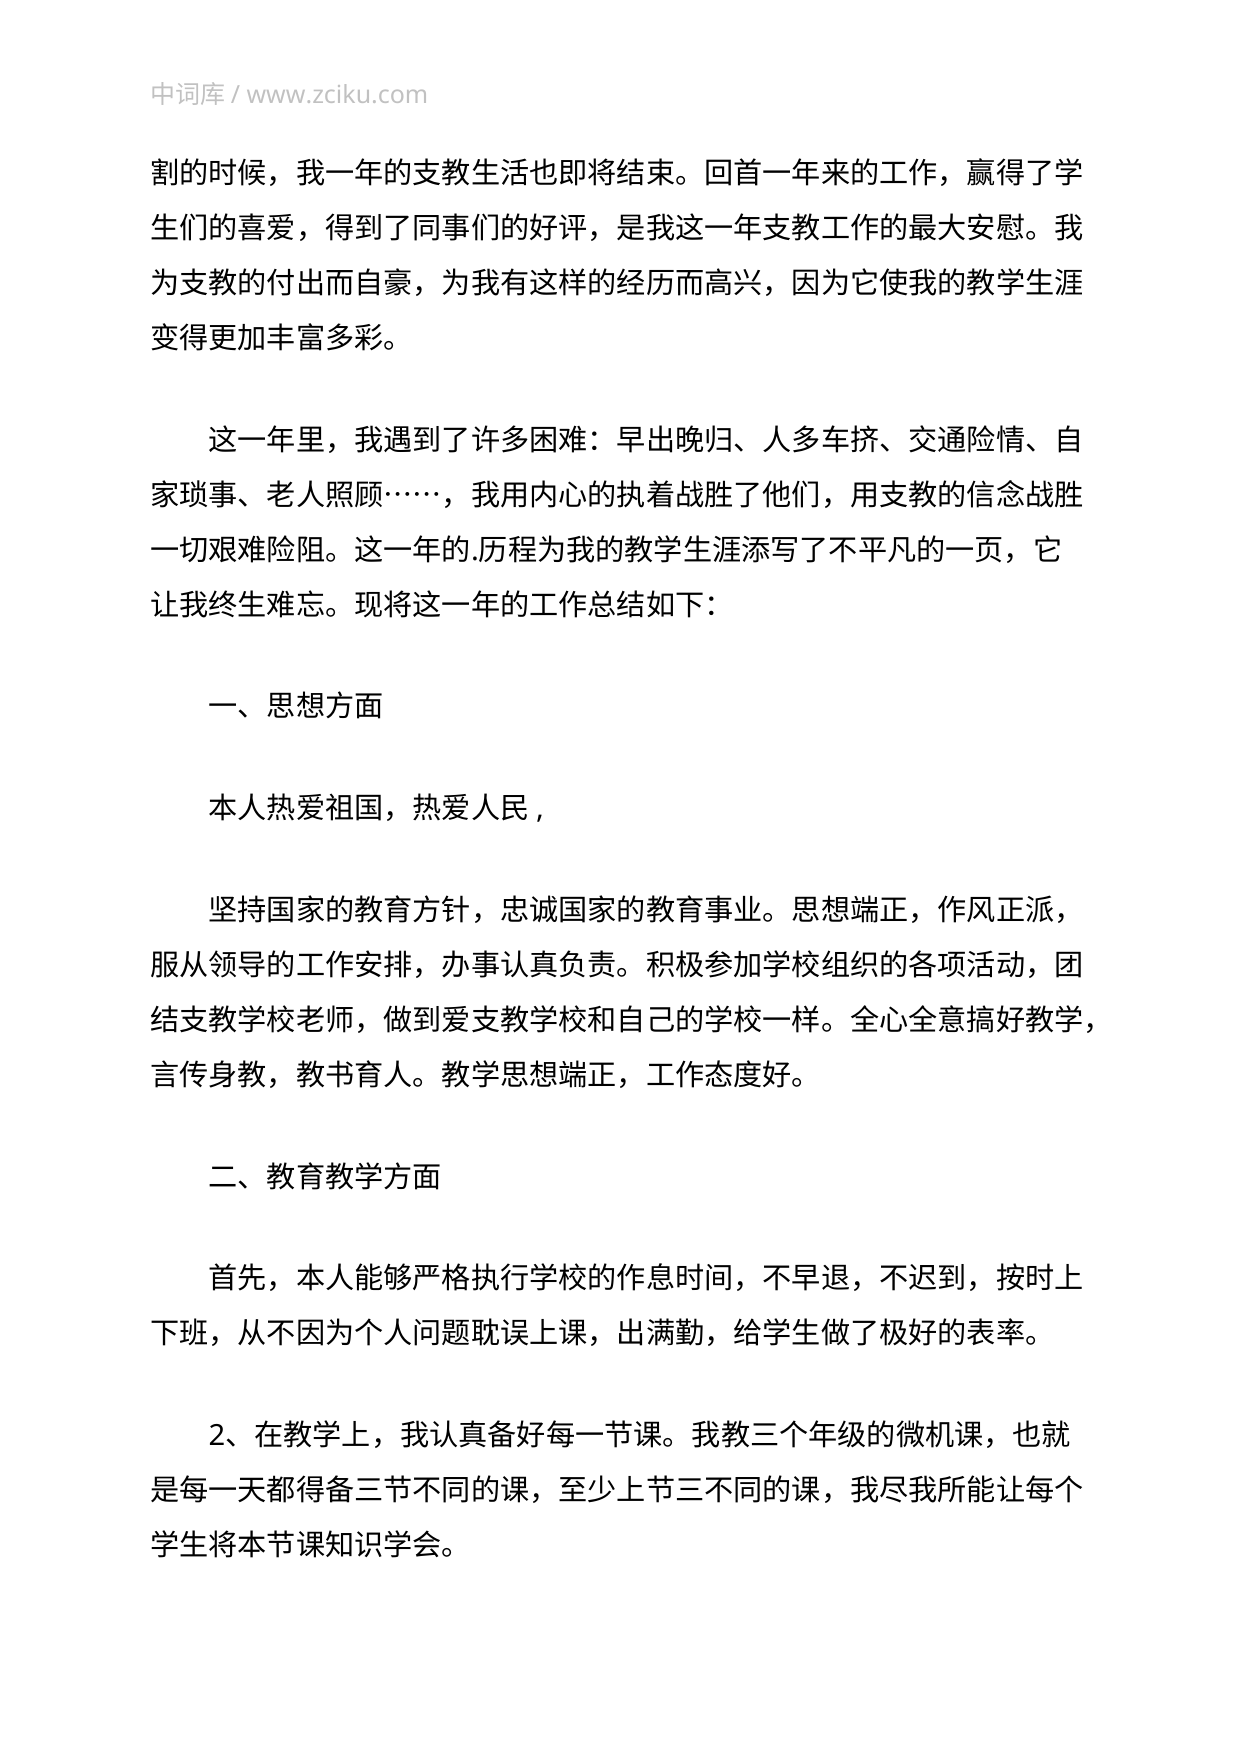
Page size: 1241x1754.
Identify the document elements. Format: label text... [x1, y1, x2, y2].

text 坚持国家的教育方针，忠诚国家的教育事业。思想端正，作风正派，服从领导的工作安排，办事认真负责。积极参加学校组织的各项活动，团结支教学校老师，做到爱支教学校和自己的学校一样。全心全意搞好教学，言传身教，教书育人。教学思想端正，工作态度好。 [150, 887, 1090, 1094]
text 2、在教学上，我认真备好每一节课。我教三个年级的微机课，也就是每一天都得备三节不同的课，至少上节三不同的课，我尽我所能让每个学生将本节课知识学会。 [150, 1412, 1090, 1564]
text 本人热爱祖国，热爱人民 , [150, 785, 1090, 827]
text 这一年里，我遇到了许多困难：早出晚归、人多车挤、交通险情、自家琐事、老人照顾……，我用内心的执着战胜了他们，用支教的信念战胜一切艰难险阻。这一年的.历程为我的教学生涯添写了不平凡的一页，它让我终生难忘。现将这一年的工作总结如下： [150, 416, 1090, 623]
text 一、思想方面 [150, 683, 1090, 725]
text 首先，本人能够严格执行学校的作息时间，不早退，不迟到，按时上下班，从不因为个人问题耽误上课，出满勤，给学生做了极好的表率。 [150, 1255, 1090, 1352]
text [150, 150, 1090, 357]
text 二、教育教学方面 [150, 1153, 1090, 1196]
